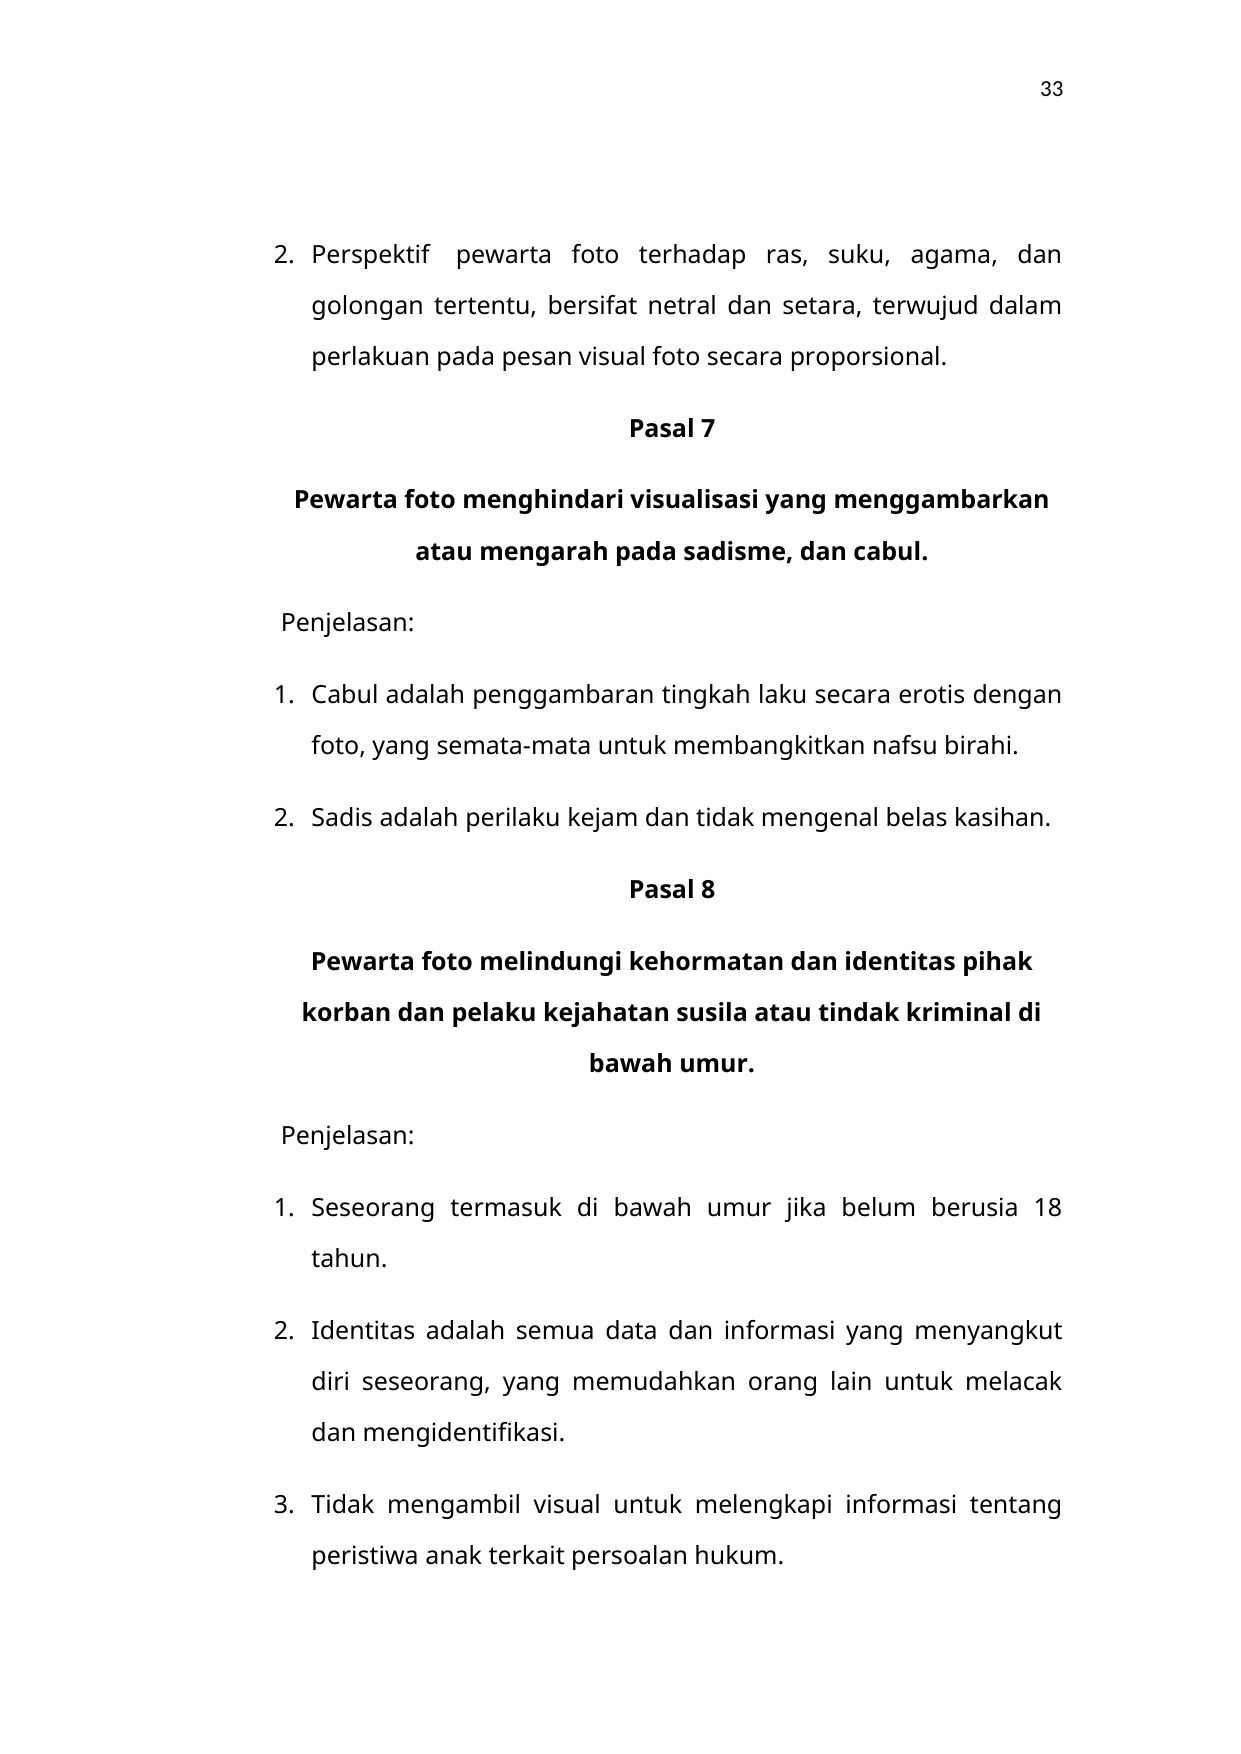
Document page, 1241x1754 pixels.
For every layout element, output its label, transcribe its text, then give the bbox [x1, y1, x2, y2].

text Penjelasan: [281, 1117, 1063, 1152]
list Seseorang termasuk di bawah umur jika belum berusia 18 tahun. [274, 1189, 1063, 1274]
text Pasal 8 [281, 872, 1063, 906]
text Pasal 7 [281, 410, 1063, 444]
text Penjelasan: [281, 605, 1063, 639]
list Tidak mengambil visual untuk melengkapi informasi tentang peristiwa anak terkait persoalan hukum. [274, 1486, 1063, 1571]
list Perspektif pewarta foto terhadap ras, suku, agama, dan golongan tertentu, bersifat netral dan setara, terwujud dalam perlakuan pada pesan visual foto secara proporsional. [274, 236, 1063, 372]
list Identitas adalah semua data dan informasi yang menyangkut diri seseorang, yang memudahkan orang lain untuk melacak dan mengidentifikasi. [274, 1312, 1063, 1448]
text Pewarta foto menghindari visualisasi yang menggambarkan atau mengarah pada sadisme, dan cabul. [281, 482, 1063, 567]
list Sadis adalah perilaku kejam dan tidak mengenal belas kasihan. [274, 800, 1063, 834]
text Pewarta foto melindungi kehormatan dan identitas pihak korban dan pelaku kejahatan susila atau tindak kriminal di bawah umur. [281, 943, 1063, 1080]
list Cabul adalah penggambaran tingkah laku secara erotis dengan foto, yang semata-mata untuk membangkitkan nafsu birahi. [274, 677, 1063, 762]
